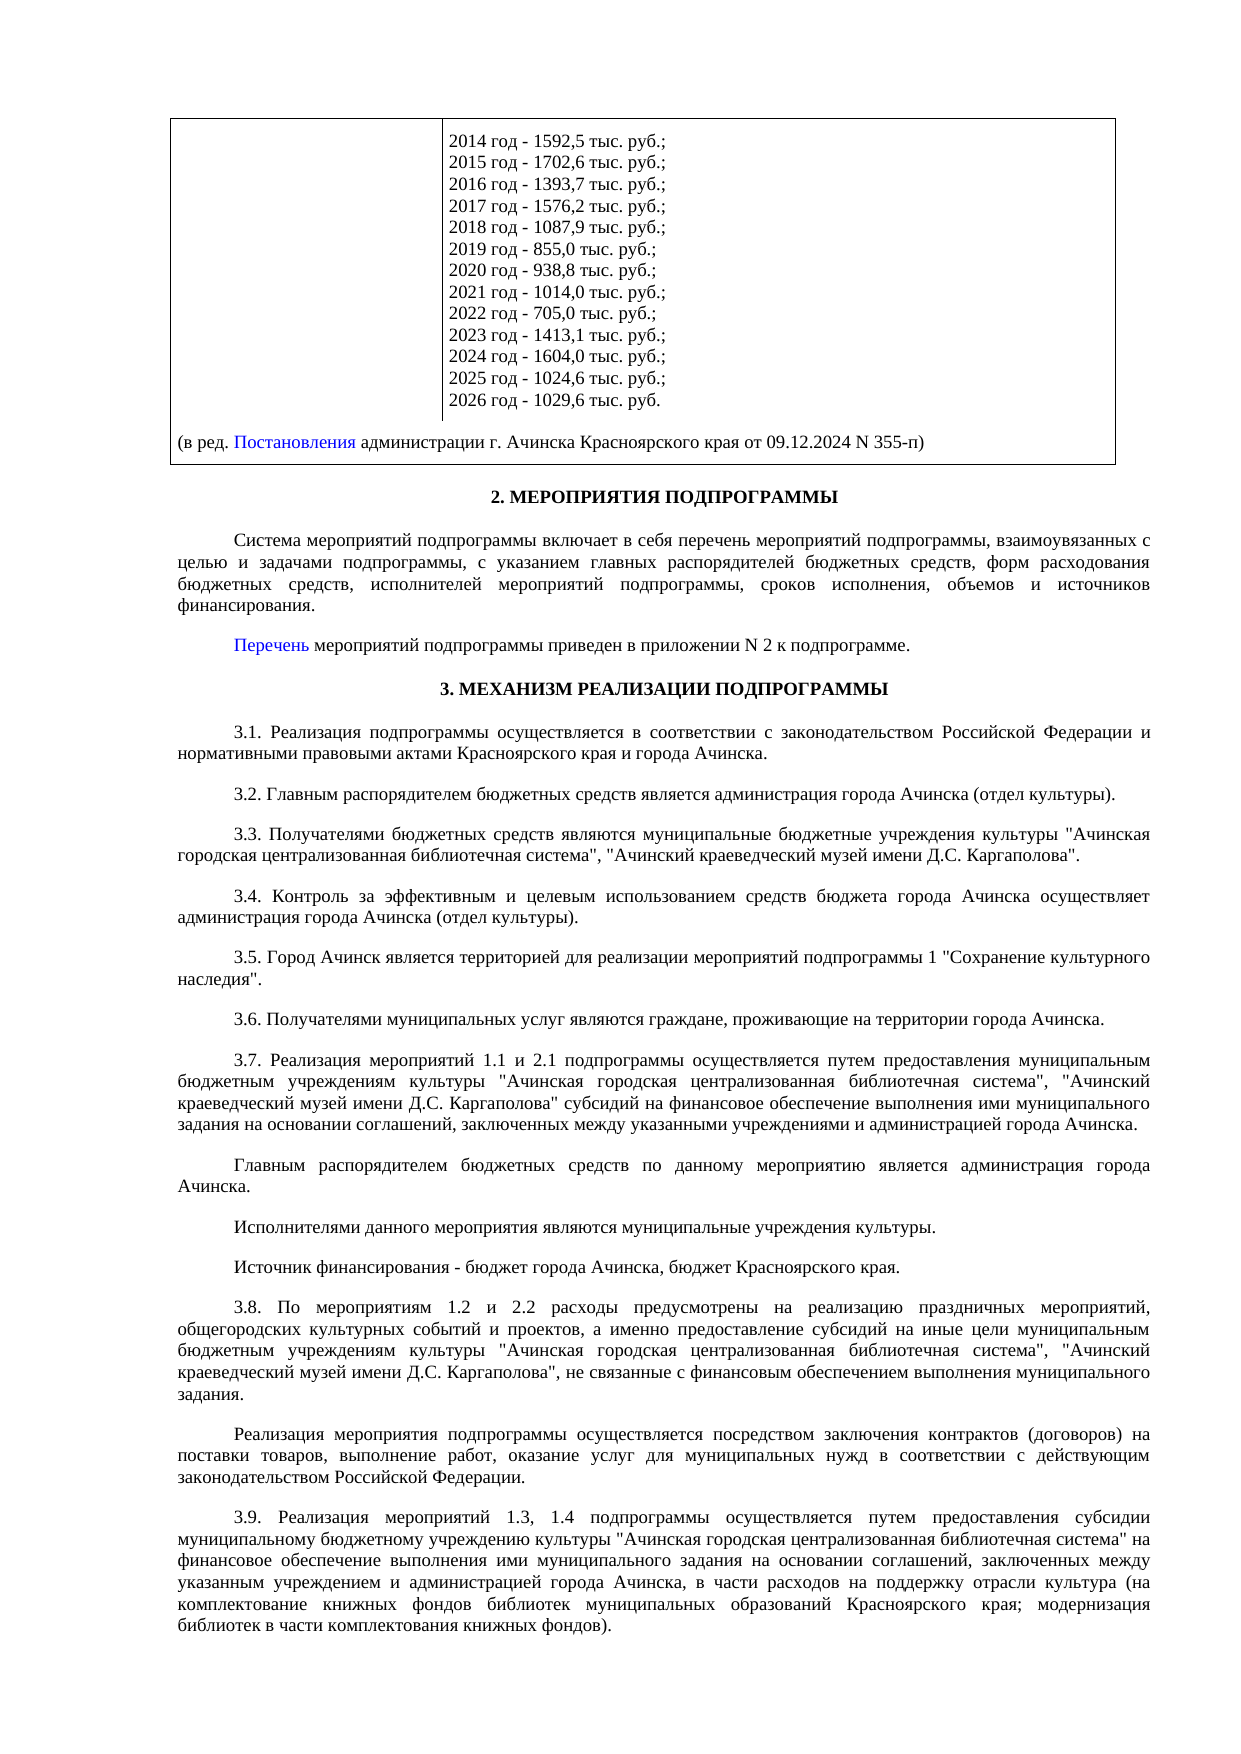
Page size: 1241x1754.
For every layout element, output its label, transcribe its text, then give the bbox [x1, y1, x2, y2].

text Перечень мероприятий подпрограммы приведен в приложении N 2 к подпрограмме. [177, 634, 1152, 656]
text Система мероприятий подпрограммы включает в себя перечень мероприятий подпрограммы, взаимоувязанных с целью и задачами подпрограммы, с указанием главных распорядителей бюджетных средств, форм расходования бюджетных средств, исполнителей мероприятий подпрограммы, сроков исполнения, объемов и источников финансирования. [177, 529, 1152, 616]
text 3.6. Получателями муниципальных услуг являются граждане, проживающие на территории города Ачинска. [177, 1008, 1152, 1030]
text 3.5. Город Ачинск является территорией для реализации мероприятий подпрограммы 1 "Сохранение культурного наследия". [177, 946, 1152, 989]
title 3. МЕХАНИЗМ РЕАЛИЗАЦИИ ПОДПРОГРАММЫ [177, 677, 1152, 699]
text 3.4. Контроль за эффективным и целевым использованием средств бюджета города Ачинска осуществляет администрация города Ачинска (отдел культуры). [177, 884, 1152, 928]
text 3.3. Получателями бюджетных средств являются муниципальные бюджетные учреждения культуры "Ачинская городская централизованная библиотечная система", "Ачинский краеведческий музей имени Д.С. Каргаполова". [177, 823, 1152, 866]
text Реализация мероприятия подпрограммы осуществляется посредством заключения контрактов (договоров) на поставки товаров, выполнение работ, оказание услуг для муниципальных нужд в соответствии с действующим законодательством Российской Федерации. [177, 1423, 1152, 1487]
text 3.7. Реализация мероприятий 1.1 и 2.1 подпрограммы осуществляется путем предоставления муниципальным бюджетным учреждениям культуры "Ачинская городская централизованная библиотечная система", "Ачинский краеведческий музей имени Д.С. Каргаполова" субсидий на финансовое обеспечение выполнения ими муниципального задания на основании соглашений, заключенных между указанными учреждениями и администрацией города Ачинска. [177, 1049, 1152, 1135]
text Исполнителями данного мероприятия являются муниципальные учреждения культуры. [177, 1216, 1152, 1237]
text 3.8. По мероприятиям 1.2 и 2.2 расходы предусмотрены на реализацию праздничных мероприятий, общегородских культурных событий и проектов, а именно предоставление субсидий на иные цели муниципальным бюджетным учреждениям культуры "Ачинская городская централизованная библиотечная система", "Ачинский краеведческий музей имени Д.С. Каргаполова", не связанные с финансовым обеспечением выполнения муниципального задания. [177, 1296, 1152, 1404]
text Главным распорядителем бюджетных средств по данному мероприятию является администрация города Ачинска. [177, 1154, 1152, 1197]
text 3.9. Реализация мероприятий 1.3, 1.4 подпрограммы осуществляется путем предоставления субсидии муниципальному бюджетному учреждению культуры "Ачинская городская централизованная библиотечная система" на финансовое обеспечение выполнения ими муниципального задания на основании соглашений, заключенных между указанным учреждением и администрацией города Ачинска, в части расходов на поддержку отрасли культура (на комплектование книжных фондов библиотек муниципальных образований Красноярского края; модернизация библиотек в части комплектования книжных фондов). [177, 1506, 1152, 1636]
title 2. МЕРОПРИЯТИЯ ПОДПРОГРАММЫ [177, 486, 1152, 508]
text 3.2. Главным распорядителем бюджетных средств является администрация города Ачинска (отдел культуры). [177, 782, 1152, 804]
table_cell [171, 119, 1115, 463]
text Источник финансирования - бюджет города Ачинска, бюджет Красноярского края. [177, 1256, 1152, 1277]
text 3.1. Реализация подпрограммы осуществляется в соответствии с законодательством Российской Федерации и нормативными правовыми актами Красноярского края и города Ачинска. [177, 721, 1152, 764]
